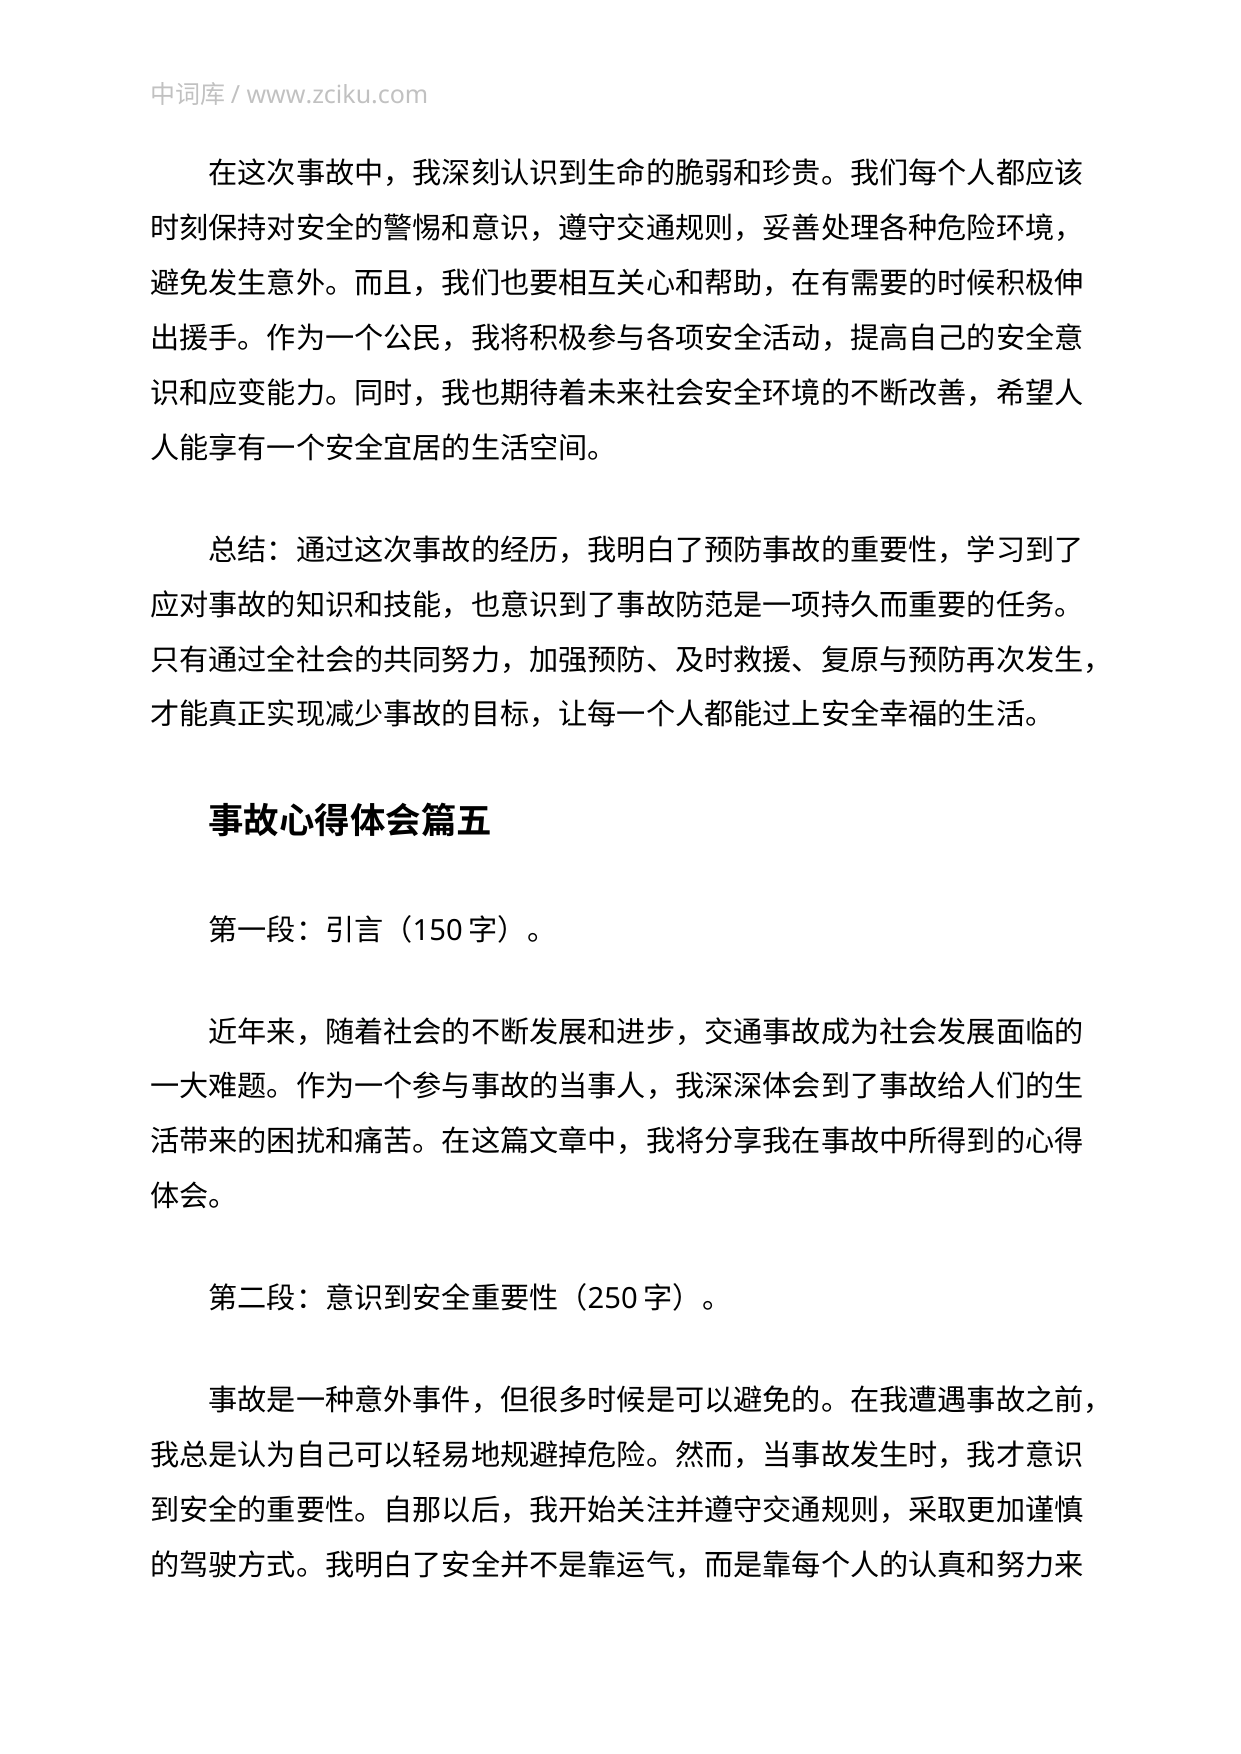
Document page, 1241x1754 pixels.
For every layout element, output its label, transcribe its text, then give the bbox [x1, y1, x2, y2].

text 第一段：引言（150字）。 [150, 906, 1090, 948]
text 第二段：意识到安全重要性（250字）。 [150, 1274, 1090, 1317]
text 事故心得体会篇五 [150, 793, 1090, 844]
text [150, 1377, 1090, 1583]
text 总结：通过这次事故的经历，我明白了预防事故的重要性，学习到了应对事故的知识和技能，也意识到了事故防范是一项持久而重要的任务。只有通过全社会的共同努力，加强预防、及时救援、复原与预防再次发生，才能真正实现减少事故的目标，让每一个人都能过上安全幸福的生活。 [150, 526, 1090, 733]
text 在这次事故中，我深刻认识到生命的脆弱和珍贵。我们每个人都应该时刻保持对安全的警惕和意识，遵守交通规则，妥善处理各种危险环境，避免发生意外。而且，我们也要相互关心和帮助，在有需要的时候积极伸出援手。作为一个公民，我将积极参与各项安全活动，提高自己的安全意识和应变能力。同时，我也期待着未来社会安全环境的不断改善，希望人人能享有一个安全宜居的生活空间。 [150, 150, 1090, 467]
text 近年来，随着社会的不断发展和进步，交通事故成为社会发展面临的一大难题。作为一个参与事故的当事人，我深深体会到了事故给人们的生活带来的困扰和痛苦。在这篇文章中，我将分享我在事故中所得到的心得体会。 [150, 1008, 1090, 1215]
